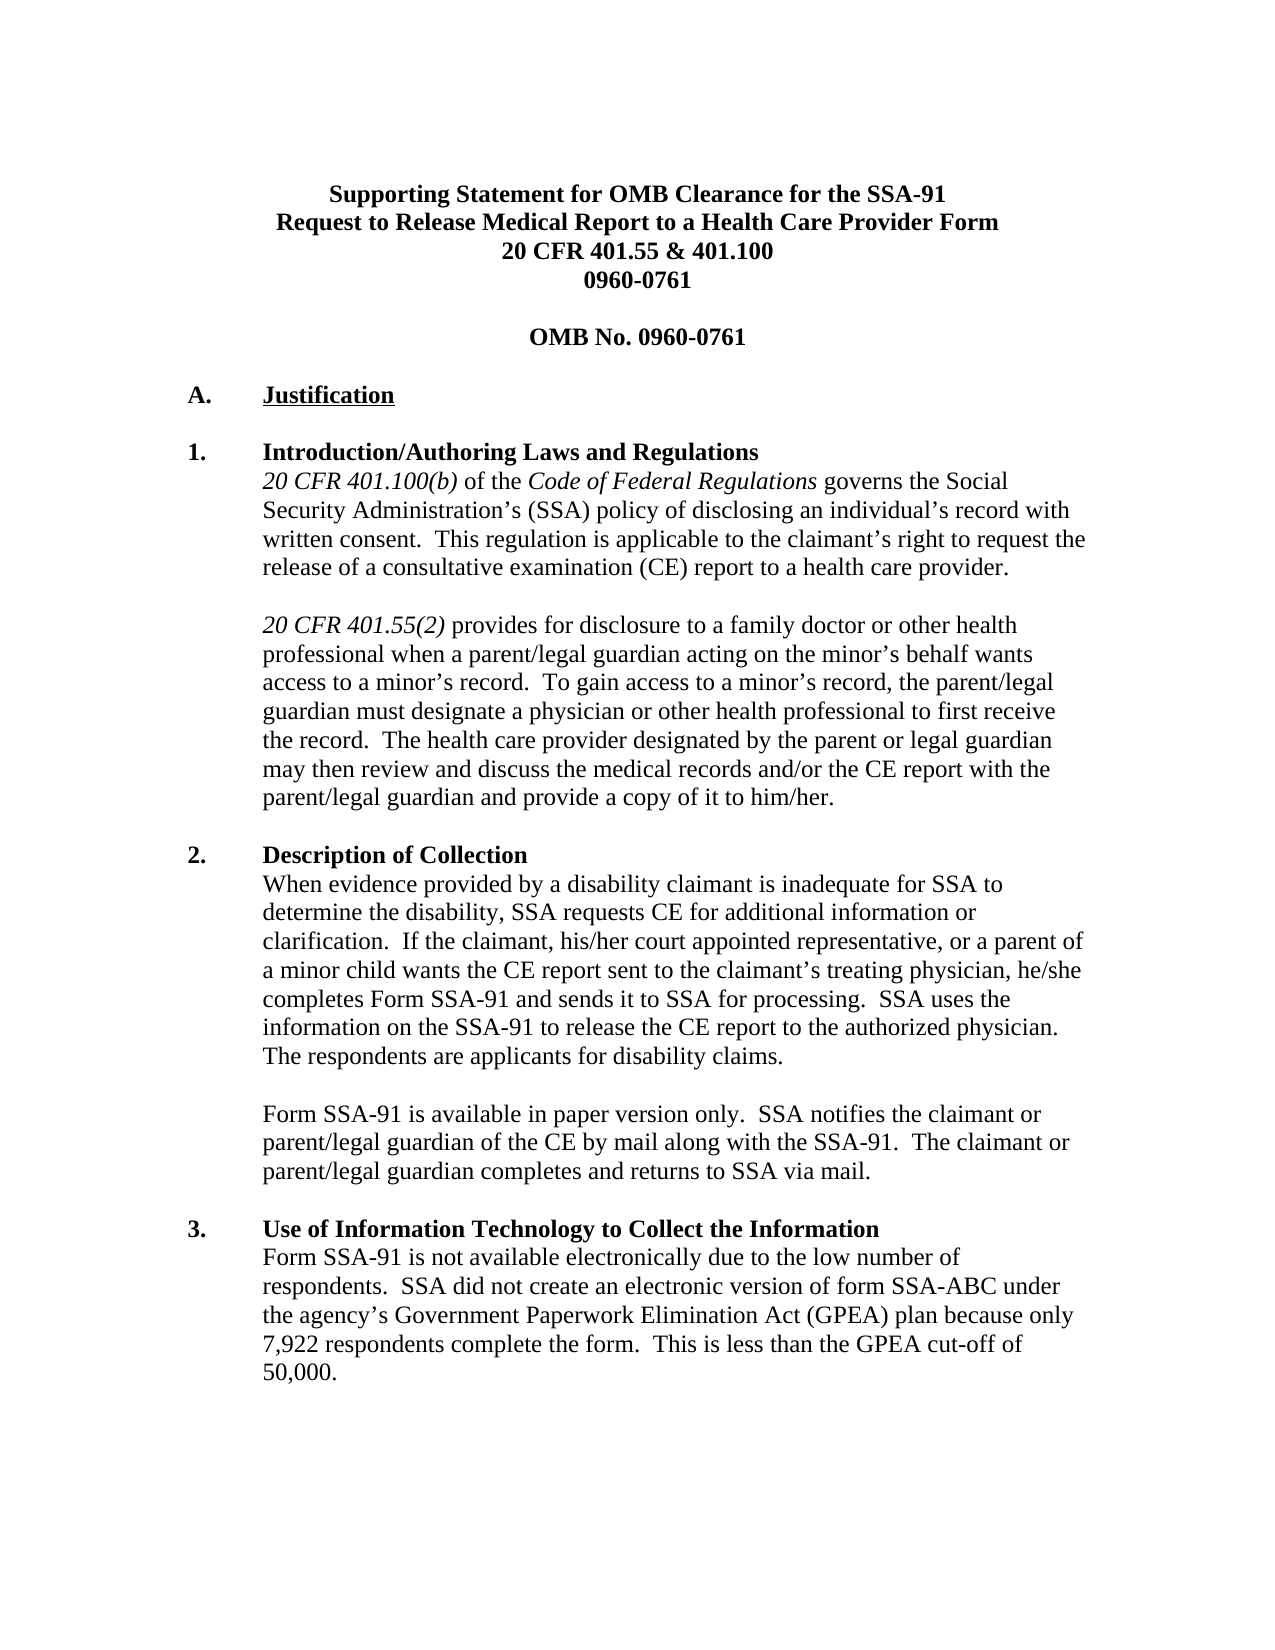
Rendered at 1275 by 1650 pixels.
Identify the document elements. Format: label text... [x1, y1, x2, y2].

list Use of Information Technology to Collect the Information [187, 1214, 1087, 1242]
text Supporting Statement for OMB Clearance for the SSA-91 [187, 179, 1087, 207]
text A. Justification [187, 380, 1087, 409]
text 20 CFR 401.55 & 401.100 [187, 236, 1087, 265]
text Form SSA-91 is available in paper version only. SSA notifies the claimant or parent/legal guardian of the CE by mail along with the SSA-91. The claimant or parent/legal guardian completes and returns to SSA via mail. [262, 1099, 1087, 1185]
text 20 CFR 401.55(2) provides for disclosure to a family doctor or other health professional when a parent/legal guardian acting on the minor’s behalf wants access to a minor’s record. To gain access to a minor’s record, the parent/legal guardian must designate a physician or other health professional to first receive the record. The health care provider designated by the parent or legal guardian may then review and discuss the medical records and/or the CE report with the parent/legal guardian and provide a copy of it to him/her. [262, 610, 1087, 811]
text Request to Release Medical Report to a Health Care Provider Form [187, 207, 1087, 236]
text Form SSA-91 is not available electronically due to the low number of respondents. SSA did not create an electronic version of form SSA-ABC under the agency’s Government Paperwork Elimination Act (GPEA) plan because only 7,922 respondents complete the form. This is less than the GPEA cut-off of 50,000. [262, 1242, 1087, 1386]
list Description of Collection [187, 840, 1087, 869]
text 20 CFR 401.100(b) of the Code of Federal Regulations governs the Social Security Administration’s (SSA) policy of disclosing an individual’s record with written consent. This regulation is applicable to the claimant’s right to request the release of a consultative examination (CE) report to a health care provider. [262, 466, 1087, 581]
text 0960-0761 [187, 265, 1087, 294]
subtitle OMB No. 0960-0761 [187, 322, 1087, 351]
text When evidence provided by a disability claimant is inadequate for SSA to determine the disability, SSA requests CE for additional information or clarification. If the claimant, his/her court appointed representative, or a parent of a minor child wants the CE report sent to the claimant’s treating physician, he/she completes Form SSA-91 and sends it to SSA for processing. SSA uses the information on the SSA-91 to release the CE report to the authorized physician. The respondents are applicants for disability claims. [262, 869, 1087, 1070]
list Introduction/Authoring Laws and Regulations [187, 437, 1087, 466]
